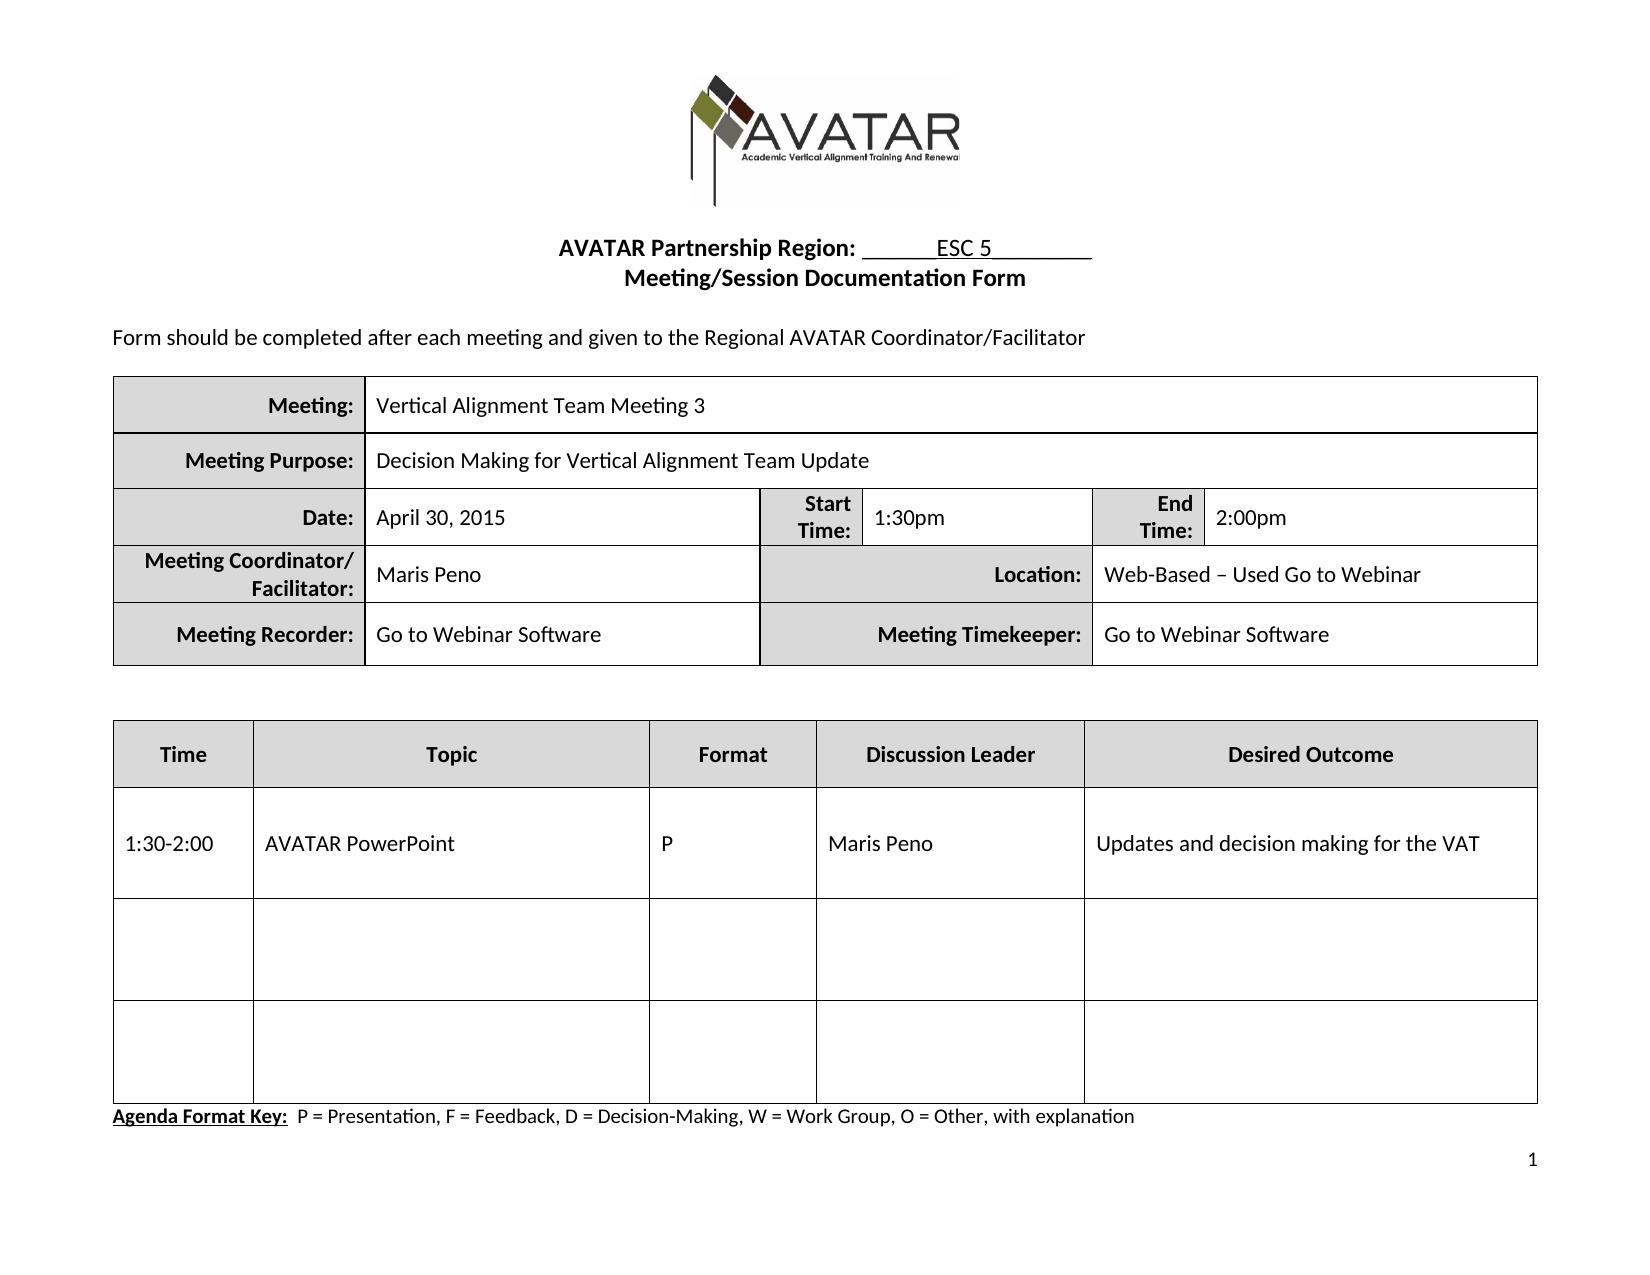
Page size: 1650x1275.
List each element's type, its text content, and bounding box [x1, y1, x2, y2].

table_cell [254, 1001, 649, 1102]
text Form should be completed after each meeting and given to the Regional AVATAR Coordinator/Facilitator [112, 323, 1537, 351]
table_cell AVATAR PowerPoint [254, 788, 649, 898]
table_cell Updates and decision making for the VAT [1085, 788, 1537, 898]
table_cell Decision Making for Vertical Alignment Team Update [366, 434, 1537, 488]
table_cell Maris Peno [817, 788, 1084, 898]
table_cell Date: [114, 489, 364, 545]
table_cell Meeting Recorder: [114, 603, 364, 665]
table_header Time [114, 721, 253, 787]
table_cell 1:30pm [863, 489, 1092, 545]
table_cell P [650, 788, 816, 898]
picture [690, 75, 960, 207]
table_cell [1085, 899, 1537, 1000]
table_cell [114, 1001, 253, 1102]
table_cell Meeting Timekeeper: [761, 603, 1092, 665]
table_cell Meeting Coordinator/ Facilitator: [114, 546, 364, 602]
table_cell Web-Based – Used Go to Webinar [1093, 546, 1537, 602]
table_cell 1:30-2:00 [114, 788, 253, 898]
table_cell Maris Peno [366, 546, 759, 602]
table_cell [254, 899, 649, 1000]
table_header Discussion Leader [817, 721, 1084, 787]
table_cell Location: [761, 546, 1092, 602]
table_header Vertical Alignment Team Meeting 3 [366, 377, 1537, 432]
table_header Topic [254, 721, 649, 787]
table_cell Go to Webinar Software [1093, 603, 1537, 665]
text AVATAR Partnership Region: ______ESC 5________ [112, 232, 1537, 262]
table_cell Meeting Purpose: [114, 434, 364, 488]
table_header Format [650, 721, 816, 787]
table_cell April 30, 2015 [366, 489, 759, 545]
table_cell [1085, 1001, 1537, 1102]
table_header Meeting: [114, 377, 364, 432]
table_cell [817, 899, 1084, 1000]
text Meeting/Session Documentation Form [112, 262, 1537, 293]
table_cell [650, 899, 816, 1000]
table_cell Go to Webinar Software [366, 603, 759, 665]
table_cell 2:00pm [1205, 489, 1537, 545]
table_cell [817, 1001, 1084, 1102]
table_cell End Time: [1093, 489, 1204, 545]
table_cell Start Time: [761, 489, 862, 545]
table_cell [114, 899, 253, 1000]
text Agenda Format Key: P = Presentation, F = Feedback, D = Decision-Making, W = Work Group, O = Other, with explanation [112, 1104, 1537, 1129]
table_cell [650, 1001, 816, 1102]
table_header Desired Outcome [1085, 721, 1537, 787]
